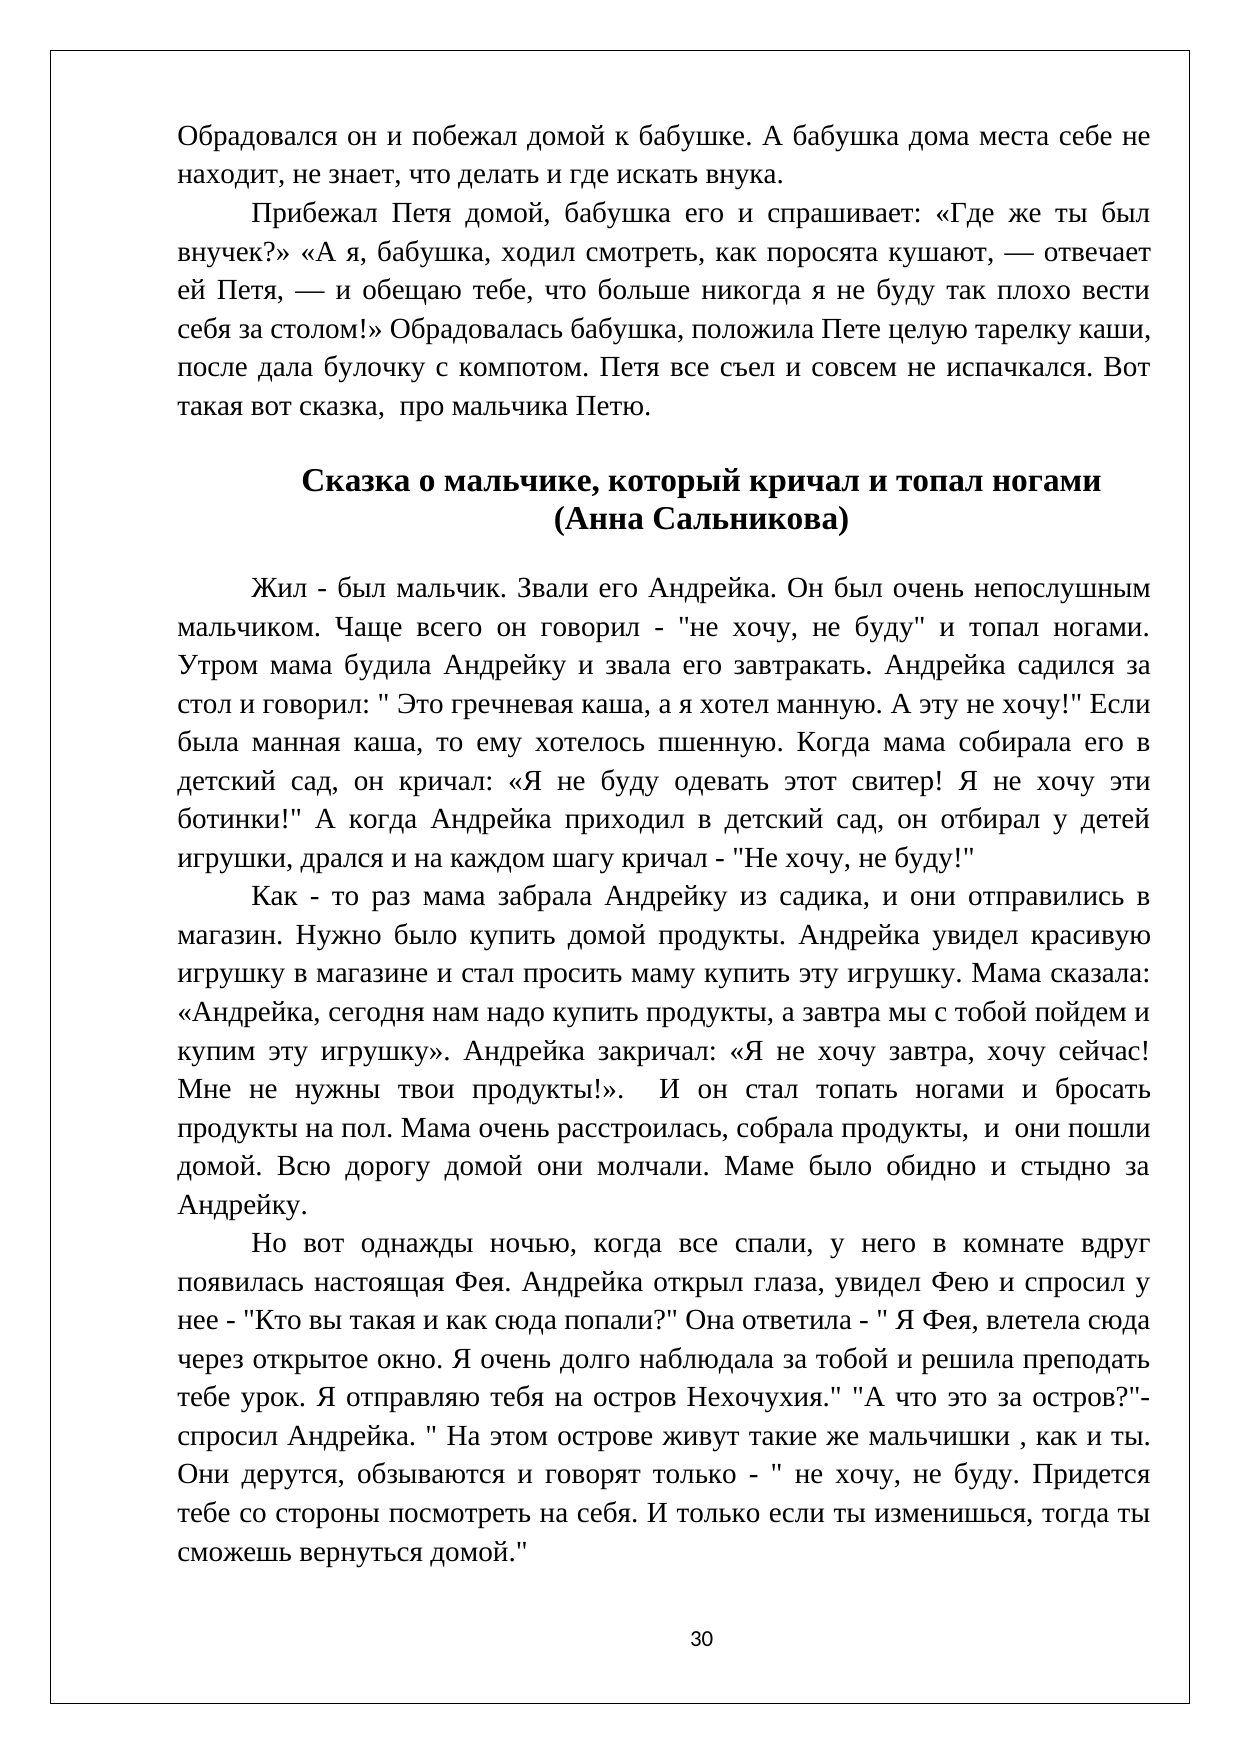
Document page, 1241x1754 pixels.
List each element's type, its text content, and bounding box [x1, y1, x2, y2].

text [177, 118, 1152, 190]
text Жил - был мальчик. Звали его Андрейка. Он был очень непослушным мальчиком. Чаще всего он говорил - "не хочу, не буду" и топал ногами. Утром мама будила Андрейку и звала его завтракать. Андрейка садился за стол и говорил: " Это гречневая каша, а я хотел манную. А эту не хочу!" Если была манная каша, то ему хотелось пшенную. Когда мама собирала его в детский сад, он кричал: «Я не буду одевать этот свитер! Я не хочу эти ботинки!" А когда Андрейка приходил в детский сад, он отбирал у детей игрушки, дрался и на каждом шагу кричал - "Не хочу, не буду!" [177, 570, 1152, 873]
text Но вот однажды ночью, когда все спали, у него в комнате вдруг появилась настоящая Фея. Андрейка открыл глаза, увидел Фею и спросил у нее - "Кто вы такая и как сюда попали?" Она ответила - " Я Фея, влетела сюда через открытое окно. Я очень долго наблюдала за тобой и решила преподать тебе урок. Я отправляю тебя на остров Нехочухия." "А что это за остров?"- спросил Андрейка. " На этом острове живут такие же мальчишки , как и ты. Они дерутся, обзываются и говорят только - " не хочу, не буду. Придется тебе со стороны посмотреть на себя. И только если ты изменишься, тогда ты сможешь вернуться домой." [177, 1225, 1152, 1567]
text Сказка о мальчике, который кричал и топал ногами [177, 460, 1152, 498]
text Прибежал Петя домой, бабушка его и спрашивает: «Где же ты был внучек?» «А я, бабушка, ходил смотреть, как поросята кушают, — отвечает ей Петя, — и обещаю тебе, что больше никогда я не буду так плохо вести себя за столом!» Обрадовалась бабушка, положила Пете целую тарелку каши, после дала булочку с компотом. Петя все съел и совсем не испачкался. Вот такая вот сказка, про мальчика Петю. [177, 195, 1152, 421]
text (Анна Сальникова) [177, 498, 1152, 537]
text Как - то раз мама забрала Андрейку из садика, и они отправились в магазин. Нужно было купить домой продукты. Андрейка увидел красивую игрушку в магазине и стал просить маму купить эту игрушку. Мама сказала: «Андрейка, сегодня нам надо купить продукты, а завтра мы с тобой пойдем и купим эту игрушку». Андрейка закричал: «Я не хочу завтра, хочу сейчас! Мне не нужны твои продукты!». И он стал топать ногами и бросать продукты на пол. Мама очень расстроилась, собрала продукты, и они пошли домой. Всю дорогу домой они молчали. Маме было обидно и стыдно за Андрейку. [177, 878, 1152, 1220]
